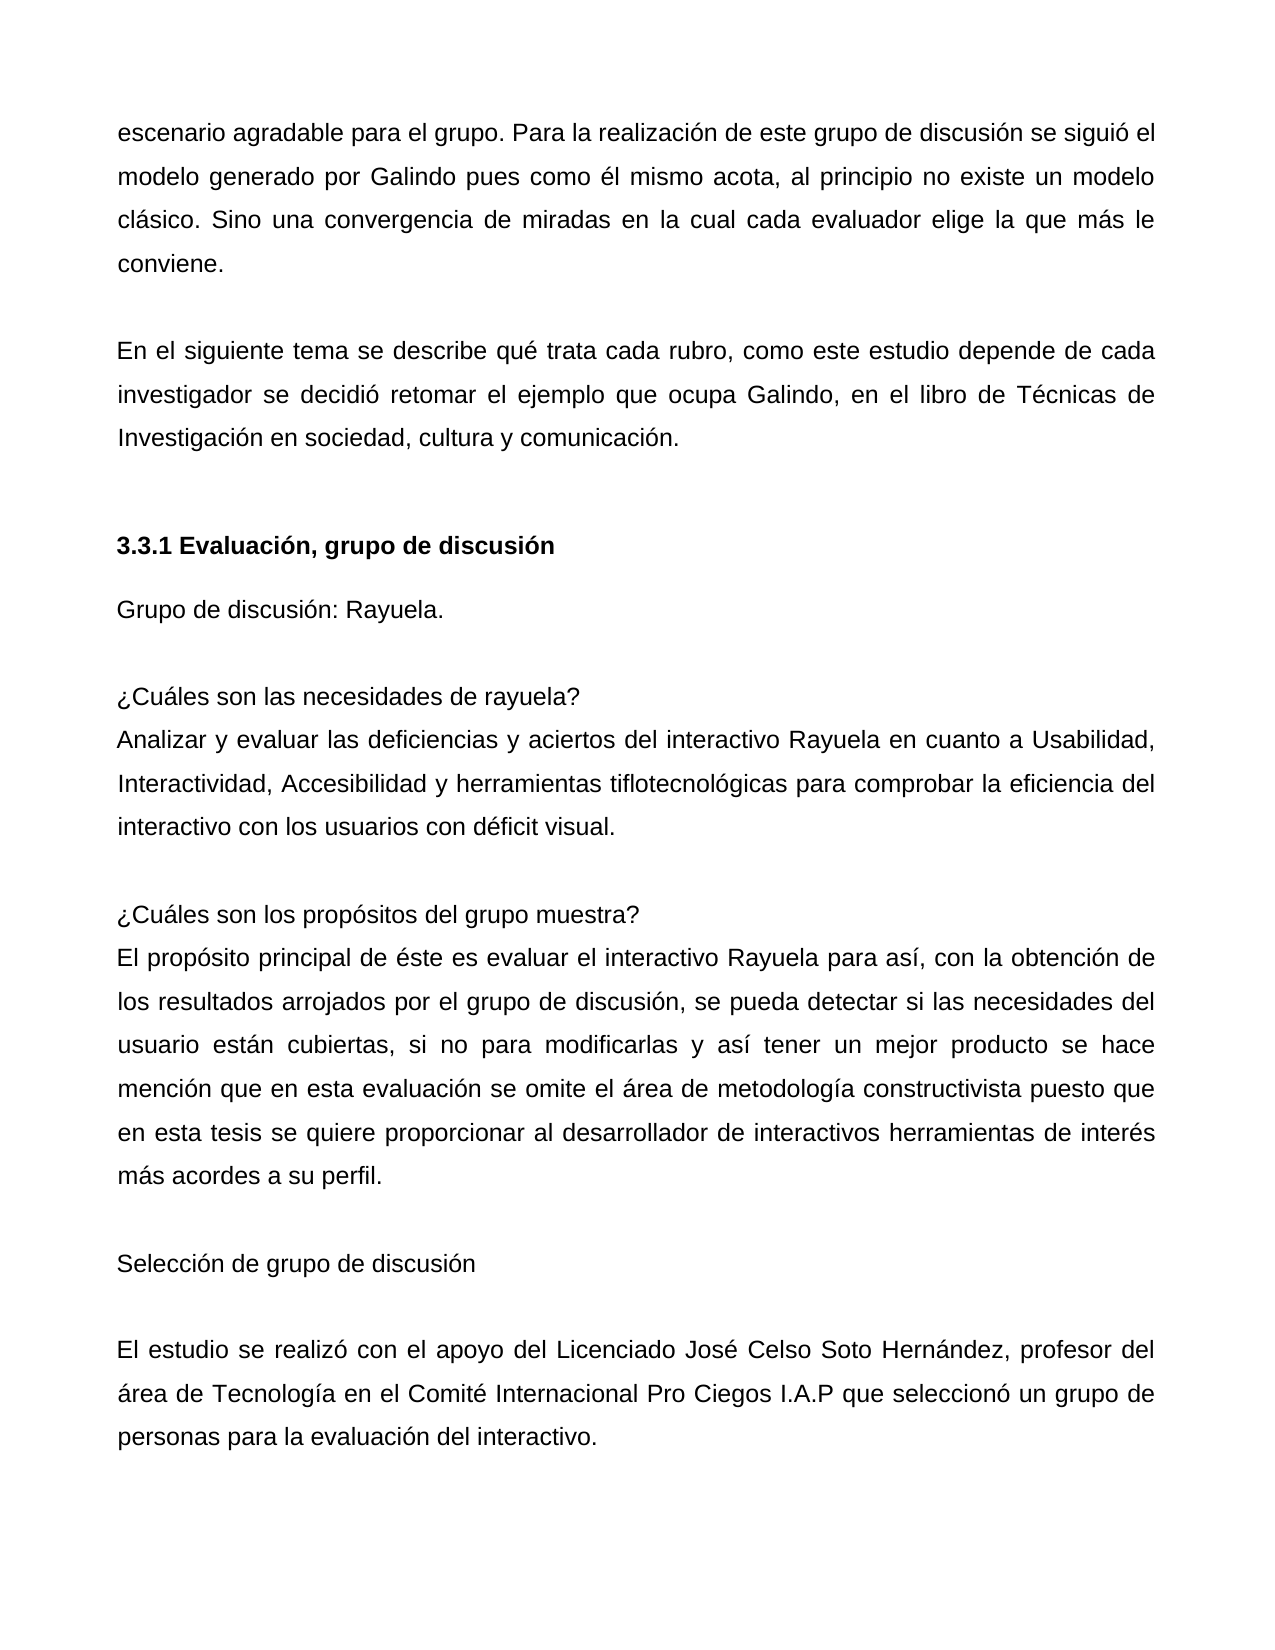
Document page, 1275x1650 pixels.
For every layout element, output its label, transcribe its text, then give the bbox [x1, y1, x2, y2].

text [116, 118, 1157, 278]
subtitle 3.3.1 Evaluación, grupo de discusión [116, 531, 1158, 560]
text El estudio se realizó con el apoyo del Licenciado José Celso Soto Hernández, profesor del área de Tecnología en el Comité Internacional Pro Ciegos I.A.P que seleccionó un grupo de personas para la evaluación del interactivo. [116, 1335, 1157, 1451]
text ¿Cuáles son los propósitos del grupo muestra? [116, 900, 1157, 929]
text Analizar y evaluar las deficiencias y aciertos del interactivo Rayuela en cuanto a Usabilidad, Interactividad, Accesibilidad y herramientas tiflotecnológicas para comprobar la eficiencia del interactivo con los usuarios con déficit visual. [116, 725, 1157, 841]
text Grupo de discusión: Rayuela. [116, 596, 1157, 624]
text ¿Cuáles son las necesidades de rayuela? [116, 682, 1157, 710]
text En el siguiente tema se describe qué trata cada rubro, como este estudio depende de cada investigador se decidió retomar el ejemplo que ocupa Galindo, en el libro de Técnicas de Investigación en sociedad, cultura y comunicación. [116, 336, 1157, 452]
text El propósito principal de éste es evaluar el interactivo Rayuela para así, con la obtención de los resultados arrojados por el grupo de discusión, se pueda detectar si las necesidades del usuario están cubiertas, si no para modificarlas y así tener un mejor producto se hace mención que en esta evaluación se omite el área de metodología constructivista puesto que en esta tesis se quiere proporcionar al desarrollador de interactivos herramientas de interés más acordes a su perfil. [116, 943, 1157, 1190]
text Selección de grupo de discusión [116, 1249, 1157, 1278]
